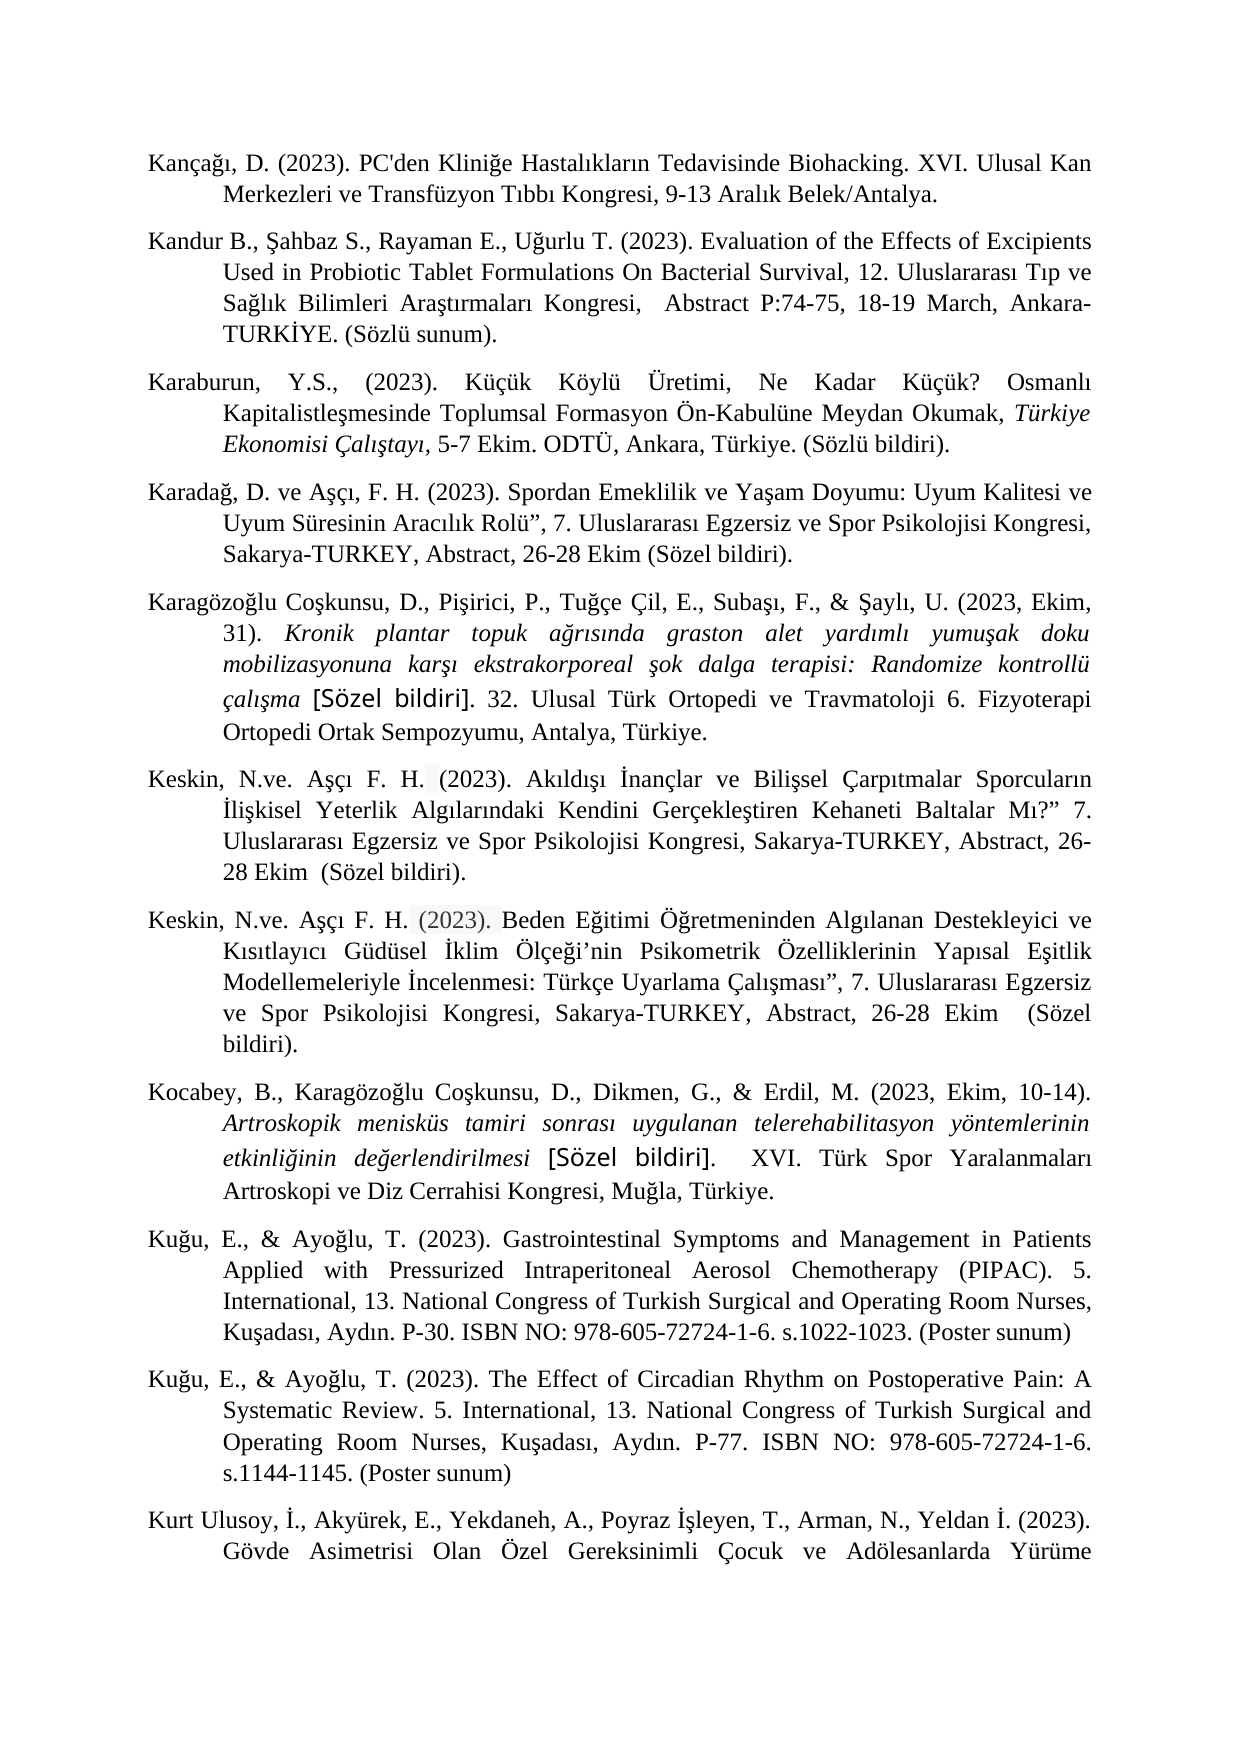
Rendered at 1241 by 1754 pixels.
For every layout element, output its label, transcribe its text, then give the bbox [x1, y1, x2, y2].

text Kandur B., Şahbaz S., Rayaman E., Uğurlu T. (2023). Evaluation of the Effects of Excipients Used in Probiotic Tablet Formulations On Bacterial Survival, 12. Uluslararası Tıp ve Sağlık Bilimleri Araştırmaları Kongresi, Abstract P:74-75, 18-19 March, Ankara-TURKİYE. (Sözlü sunum). [148, 226, 1093, 348]
text Kuğu, E., & Ayoğlu, T. (2023). Gastrointestinal Symptoms and Management in Patients Applied with Pressurized Intraperitoneal Aerosol Chemotherapy (PIPAC). 5. International, 13. National Congress of Turkish Surgical and Operating Room Nurses, Kuşadası, Aydın. P-30. ISBN NO: 978-605-72724-1-6. s.1022-1023. (Poster sunum) [148, 1224, 1093, 1346]
text Kançağı, D. (2023). PC'den Kliniğe Hastalıkların Tedavisinde Biohacking. XVI. Ulusal Kan Merkezleri ve Transfüzyon Tıbbı Kongresi, 9-13 Aralık Belek/Antalya. [148, 148, 1093, 207]
text Karadağ, D. ve Aşçı, F. H. (2023). Spordan Emeklilik ve Yaşam Doyumu: Uyum Kalitesi ve Uyum Süresinin Aracılık Rolü”, 7. Uluslararası Egzersiz ve Spor Psikolojisi Kongresi, Sakarya-TURKEY, Abstract, 26-28 Ekim (Sözel bildiri). [148, 477, 1093, 568]
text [148, 1505, 1093, 1565]
text Kuğu, E., & Ayoğlu, T. (2023). The Effect of Circadian Rhythm on Postoperative Pain: A Systematic Review. 5. International, 13. National Congress of Turkish Surgical and Operating Room Nurses, Kuşadası, Aydın. P-77. ISBN NO: 978-605-72724-1-6. s.1144-1145. (Poster sunum) [148, 1364, 1093, 1486]
text Kocabey, B., Karagözoğlu Coşkunsu, D., Dikmen, G., & Erdil, M. (2023, Ekim, 10-14). Artroskopik menisküs tamiri sonrası uygulanan telerehabilitasyon yöntemlerinin etkinliğinin değerlendirilmesi [Sözel bildiri]. XVI. Türk Spor Yaralanmaları Artroskopi ve Diz Cerrahisi Kongresi, Muğla, Türkiye. [148, 1077, 1093, 1205]
text Keskin, N.ve. Aşçı F. H. (2023). Akıldışı İnançlar ve Bilişsel Çarpıtmalar Sporcuların İlişkisel Yeterlik Algılarındaki Kendini Gerçekleştiren Kehaneti Baltalar Mı?” 7. Uluslararası Egzersiz ve Spor Psikolojisi Kongresi, Sakarya-TURKEY, Abstract, 26-28 Ekim (Sözel bildiri). [148, 764, 1093, 886]
text Karaburun, Y.S., (2023). Küçük Köylü Üretimi, Ne Kadar Küçük? Osmanlı Kapitalistleşmesinde Toplumsal Formasyon Ön-Kabulüne Meydan Okumak, Türkiye Ekonomisi Çalıştayı, 5-7 Ekim. ODTÜ, Ankara, Türkiye. (Sözlü bildiri). [148, 367, 1093, 458]
text Karagözoğlu Coşkunsu, D., Pişirici, P., Tuğçe Çil, E., Subaşı, F., & Şaylı, U. (2023, Ekim, 31). Kronik plantar topuk ağrısında graston alet yardımlı yumuşak doku mobilizasyonuna karşı ekstrakorporeal şok dalga terapisi: Randomize kontrollü çalışma [Sözel bildiri]. 32. Ulusal Türk Ortopedi ve Travmatoloji 6. Fizyoterapi Ortopedi Ortak Sempozyumu, Antalya, Türkiye. [148, 587, 1093, 745]
text Keskin, N.ve. Aşçı F. H. (2023). Beden Eğitimi Öğretmeninden Algılanan Destekleyici ve Kısıtlayıcı Güdüsel İklim Ölçeği’nin Psikometrik Özelliklerinin Yapısal Eşitlik Modellemeleriyle İncelenmesi: Türkçe Uyarlama Çalışması”, 7. Uluslararası Egzersiz ve Spor Psikolojisi Kongresi, Sakarya-TURKEY, Abstract, 26-28 Ekim (Sözel bildiri). [148, 905, 1093, 1058]
